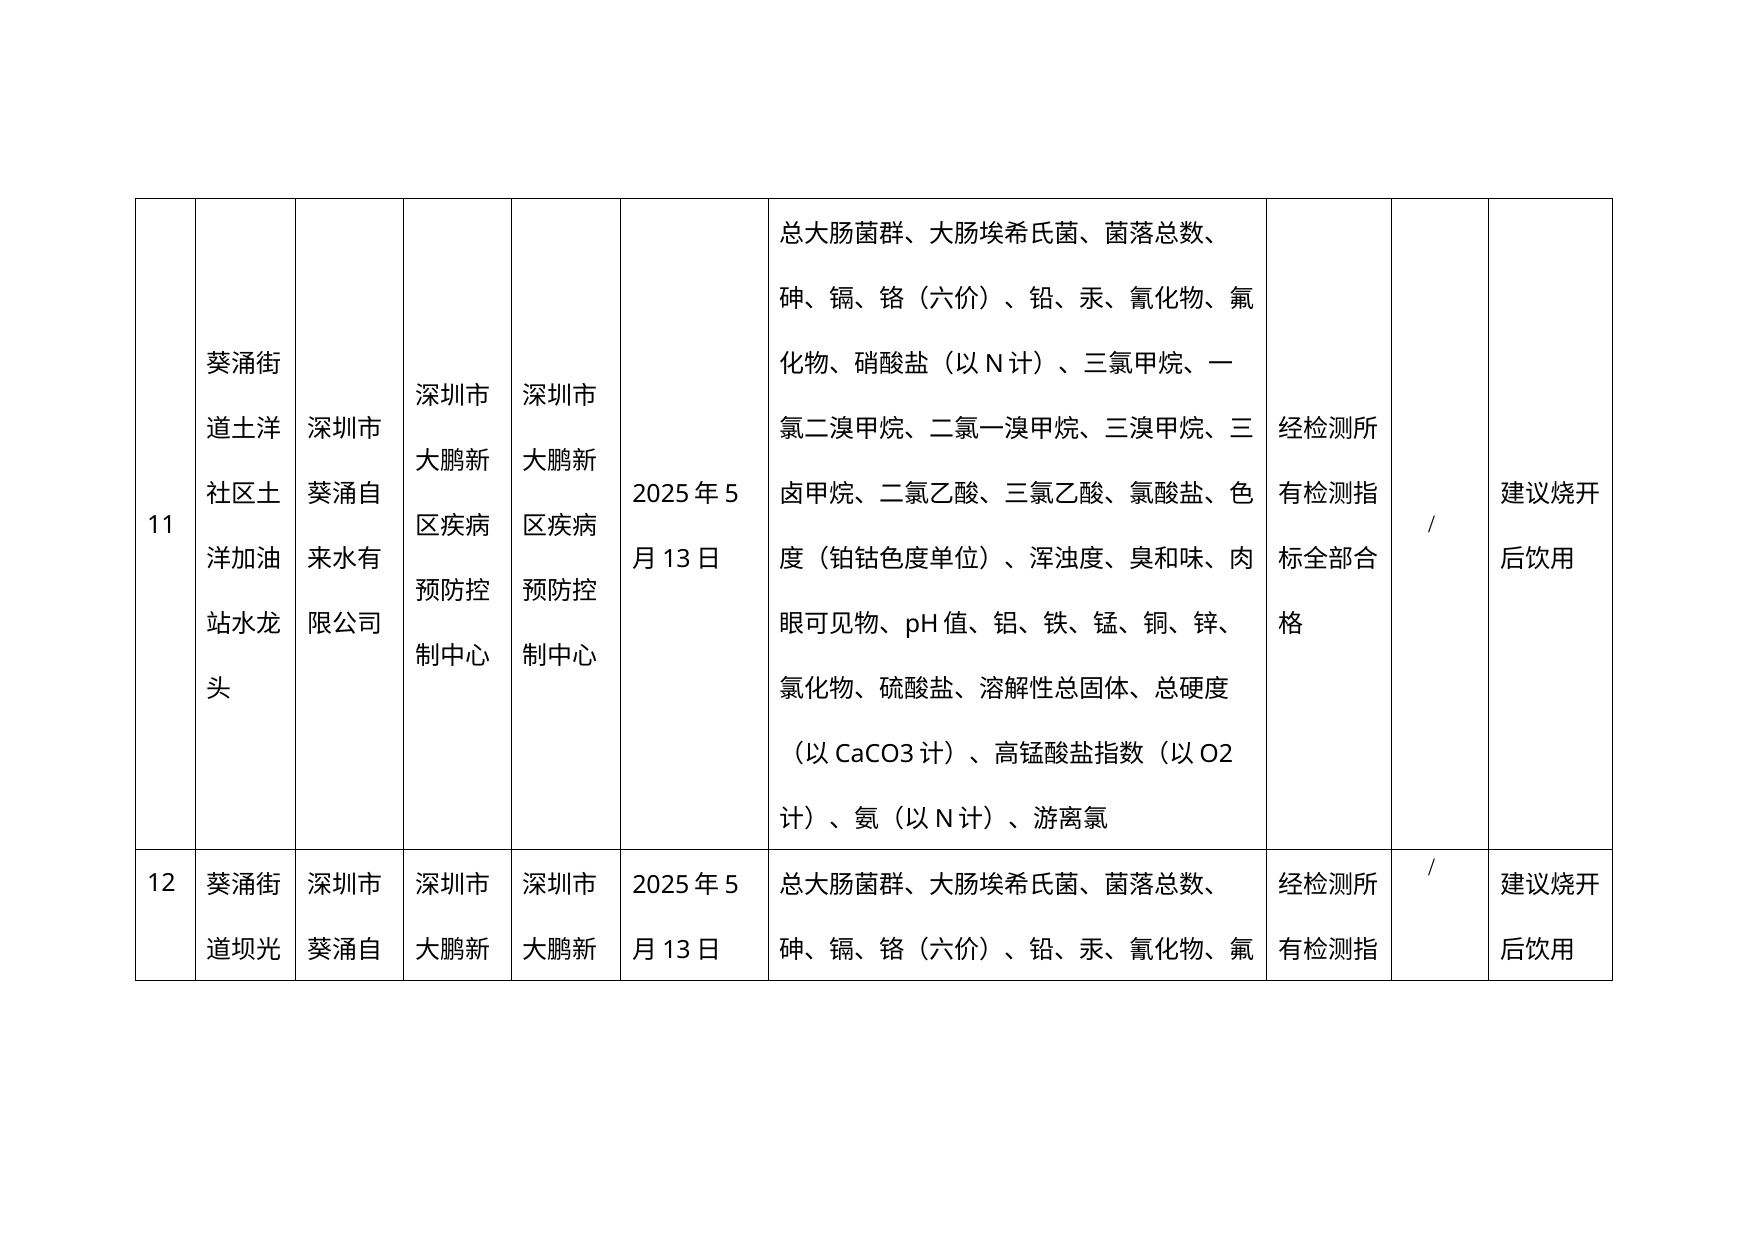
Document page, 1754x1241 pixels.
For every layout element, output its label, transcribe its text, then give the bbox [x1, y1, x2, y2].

table_cell 经检测所有检测指标全部合格 [1267, 850, 1391, 980]
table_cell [769, 199, 1266, 849]
table_cell 葵涌街道土洋社区土洋加油站水龙头 [196, 199, 295, 849]
table_cell / [1392, 199, 1488, 849]
table_cell / [1392, 850, 1488, 980]
table_cell 深圳市大鹏新区疾病预防控制中心 [512, 199, 620, 849]
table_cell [769, 850, 1266, 980]
table_cell 深圳市葵涌自来水有限公司 [296, 199, 403, 849]
table_cell 经检测所有检测指标全部合格 [1267, 199, 1391, 849]
table_cell 2025年5月13日 [621, 199, 768, 849]
table_cell 建议烧开后饮用 [1489, 199, 1612, 849]
table_cell 深圳市葵涌自来水有限公司 [296, 850, 403, 980]
table_cell 12 [136, 850, 195, 980]
table_cell 建议烧开后饮用 [1489, 850, 1612, 980]
table_cell 2025年5月13日 [621, 850, 768, 980]
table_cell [196, 850, 295, 980]
table_cell 11 [136, 199, 195, 849]
table_cell 深圳市大鹏新区疾病预防控制中心 [404, 850, 511, 980]
table_cell 深圳市大鹏新区疾病预防控制中心 [512, 850, 620, 980]
table_cell 深圳市大鹏新区疾病预防控制中心 [404, 199, 511, 849]
